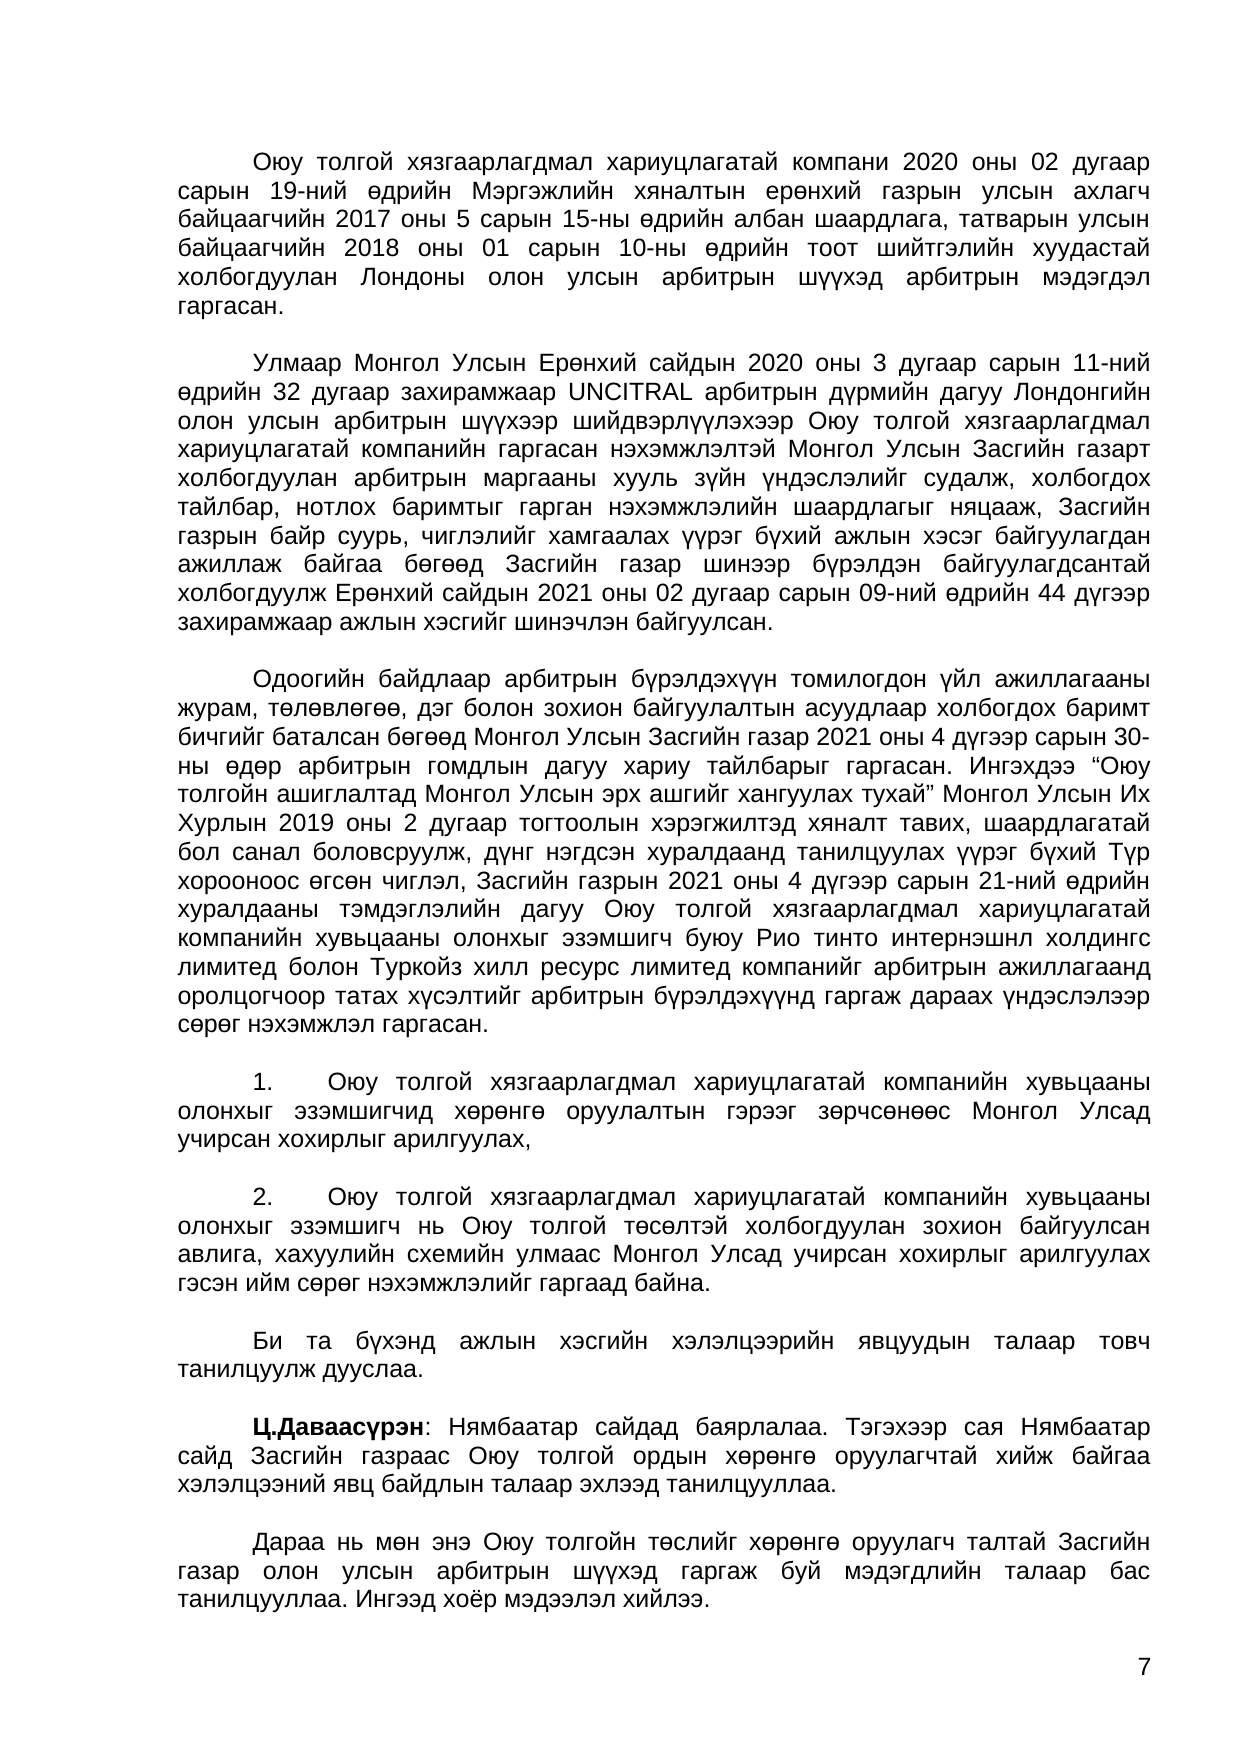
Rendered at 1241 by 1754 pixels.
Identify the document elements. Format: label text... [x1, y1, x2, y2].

text Улмаар Монгол Улсын Ерөнхий сайдын 2020 оны 3 дугаар сарын 11-ний өдрийн 32 дугаар захирамжаар UNCITRAL арбитрын дүрмийн дагуу Лондонгийн олон улсын арбитрын шүүхээр шийдвэрлүүлэхээр Оюу толгой хязгаарлагдмал хариуцлагатай компанийн гаргасан нэхэмжлэлтэй Монгол Улсын Засгийн газарт холбогдуулан арбитрын маргааны хууль зүйн үндэслэлийг судалж, холбогдох тайлбар, нотлох баримтыг гарган нэхэмжлэлийн шаардлагыг няцааж, Засгийн газрын байр суурь, чиглэлийг хамгаалах үүрэг бүхий ажлын хэсэг байгуулагдан ажиллаж байгаа бөгөөд Засгийн газар шинээр бүрэлдэн байгуулагдсантай холбогдуулж Ерөнхий сайдын 2021 оны 02 дугаар сарын 09-ний өдрийн 44 дүгээр захирамжаар ажлын хэсгийг шинэчлэн байгуулсан. [177, 348, 1152, 636]
text Ц.Даваасүрэн: Нямбаатар сайдад баярлалаа. Тэгэхээр сая Нямбаатар сайд Засгийн газраас Оюу толгой ордын хөрөнгө оруулагчтай хийж байгаа хэлэлцээний явц байдлын талаар эхлээд танилцууллаа. [177, 1412, 1152, 1498]
list Оюу толгой хязгаарлагдмал хариуцлагатай компанийн хувьцааны олонхыг эзэмшигчид хөрөнгө оруулалтын гэрээг зөрчсөнөөс Монгол Улсад учирсан хохирлыг арилгуулах, [177, 1067, 1152, 1153]
text Би та бүхэнд ажлын хэсгийн хэлэлцээрийн явцуудын талаар товч танилцуулж дууслаа. [177, 1326, 1152, 1383]
text Одоогийн байдлаар арбитрын бүрэлдэхүүн томилогдон үйл ажиллагааны журам, төлөвлөгөө, дэг болон зохион байгуулалтын асуудлаар холбогдох баримт бичгийг баталсан бөгөөд Монгол Улсын Засгийн газар 2021 оны 4 дүгээр сарын 30-ны өдөр арбитрын гомдлын дагуу хариу тайлбарыг гаргасан. Ингэхдээ “Оюу толгойн ашиглалтад Монгол Улсын эрх ашгийг хангуулах тухай” Монгол Улсын Их Хурлын 2019 оны 2 дугаар тогтоолын хэрэгжилтэд хяналт тавих, шаардлагатай бол санал боловсруулж, дүнг нэгдсэн хуралдаанд танилцуулах үүрэг бүхий Түр хорооноос өгсөн чиглэл, Засгийн газрын 2021 оны 4 дүгээр сарын 21-ний өдрийн хуралдааны тэмдэглэлийн дагуу Оюу толгой хязгаарлагдмал хариуцлагатай компанийн хувьцааны олонхыг эзэмшигч буюу Рио тинто интернэшнл холдингс лимитед болон Туркойз хилл ресурс лимитед компанийг арбитрын ажиллагаанд оролцогчоор татах хүсэлтийг арбитрын бүрэлдэхүүнд гаргаж дараах үндэслэлээр сөрөг нэхэмжлэл гаргасан. [177, 664, 1152, 1038]
text Оюу толгой хязгаарлагдмал хариуцлагатай компани 2020 оны 02 дугаар сарын 19-ний өдрийн Мэргэжлийн хяналтын ерөнхий газрын улсын ахлагч байцаагчийн 2017 оны 5 сарын 15-ны өдрийн албан шаардлага, татварын улсын байцаагчийн 2018 оны 01 сарын 10-ны өдрийн тоот шийтгэлийн хуудастай холбогдуулан Лондоны олон улсын арбитрын шүүхэд арбитрын мэдэгдэл гаргасан. [177, 147, 1152, 319]
text Дараа нь мөн энэ Оюу толгойн төслийг хөрөнгө оруулагч талтай Засгийн газар олон улсын арбитрын шүүхэд гаргаж буй мэдэгдлийн талаар бас танилцууллаа. Ингээд хоёр мэдээлэл хийлээ. [177, 1527, 1152, 1613]
list Оюу толгой хязгаарлагдмал хариуцлагатай компанийн хувьцааны олонхыг эзэмшигч нь Оюу толгой төсөлтэй холбогдуулан зохион байгуулсан авлига, хахуулийн схемийн улмаас Монгол Улсад учирсан хохирлыг арилгуулах гэсэн ийм сөрөг нэхэмжлэлийг гаргаад байна. [177, 1182, 1152, 1297]
